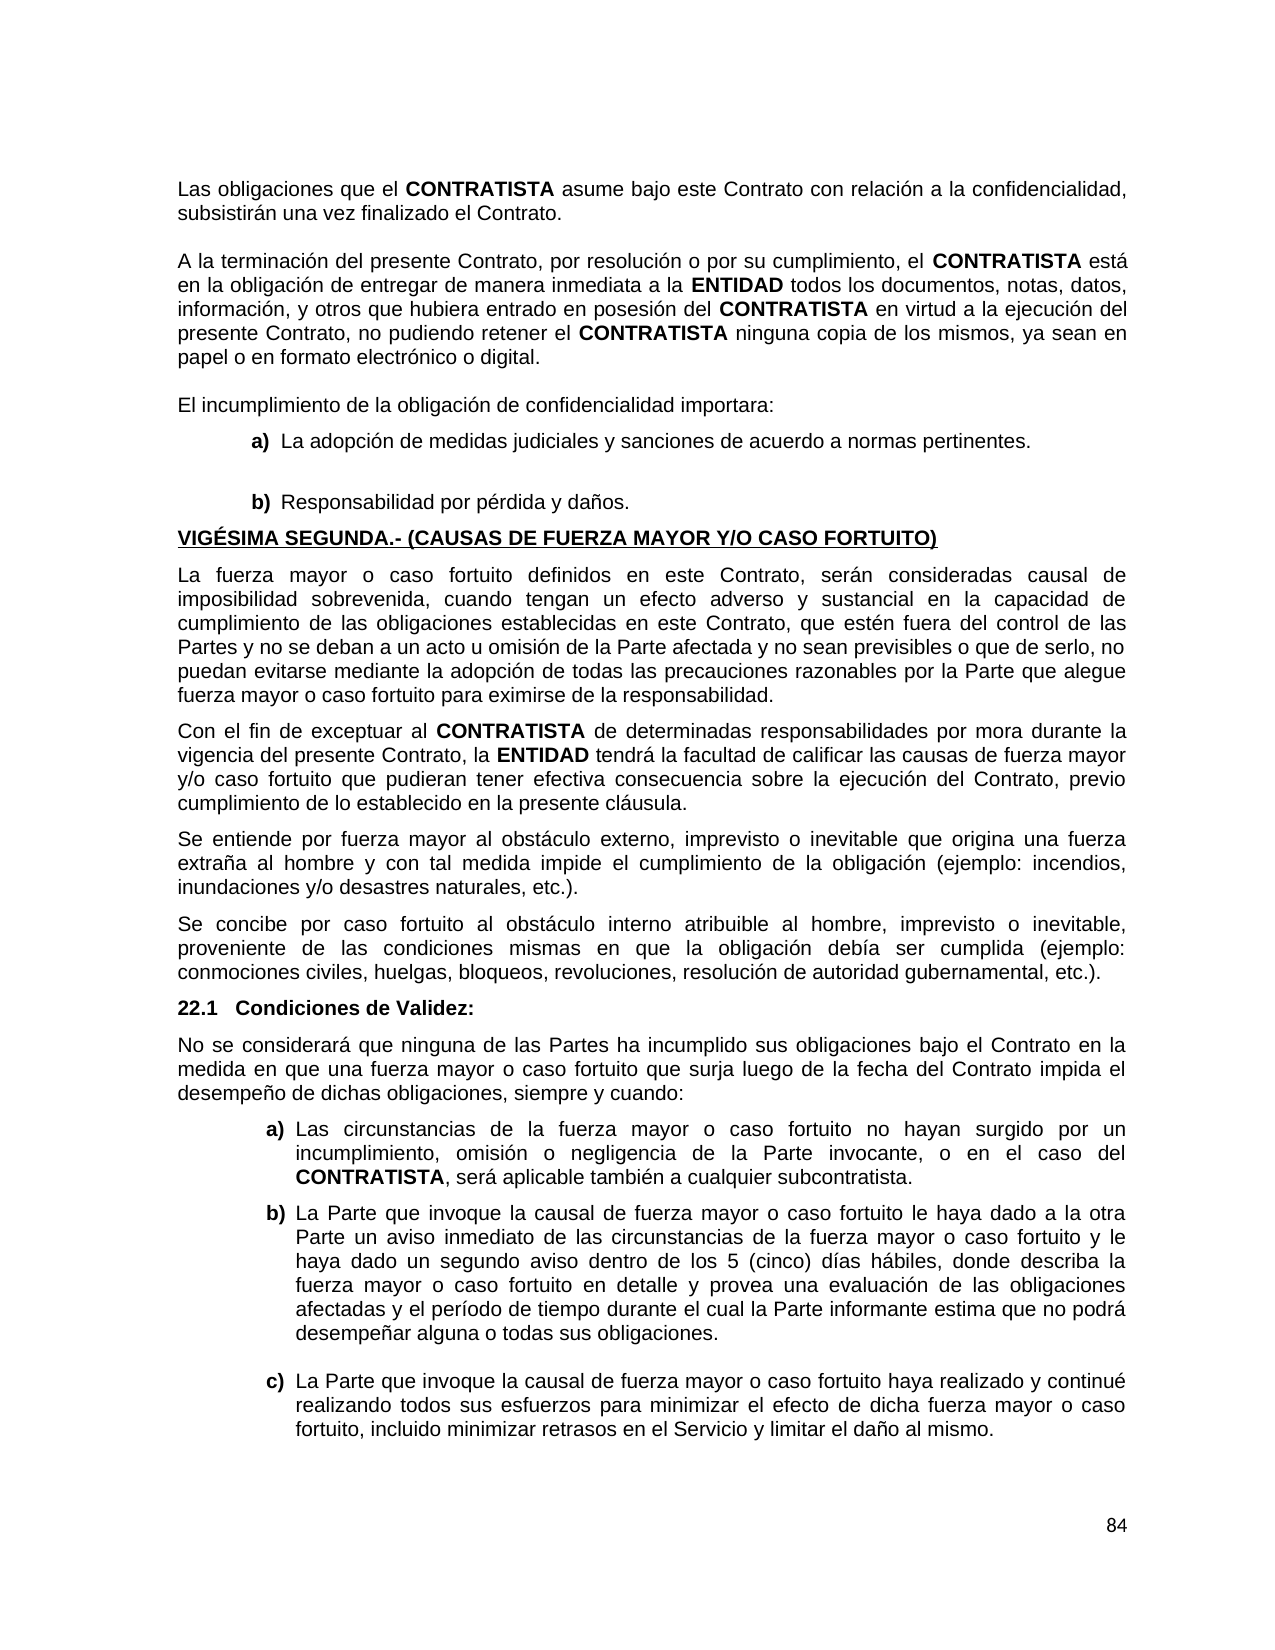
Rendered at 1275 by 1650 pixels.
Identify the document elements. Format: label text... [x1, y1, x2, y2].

text Se concibe por caso fortuito al obstáculo interno atribuible al hombre, imprevisto o inevitable, proveniente de las condiciones mismas en que la obligación debía ser cumplida (ejemplo: conmociones civiles, huelgas, bloqueos, revoluciones, resolución de autoridad gubernamental, etc.). [177, 912, 1127, 983]
text VIGÉSIMA SEGUNDA.- (CAUSAS DE FUERZA MAYOR Y/O CASO FORTUITO) [177, 526, 1127, 550]
list La Parte que invoque la causal de fuerza mayor o caso fortuito haya realizado y continué realizando todos sus esfuerzos para minimizar el efecto de dicha fuerza mayor o caso fortuito, incluido minimizar retrasos en el Servicio y limitar el daño al mismo. [266, 1369, 1127, 1441]
text Se entiende por fuerza mayor al obstáculo externo, imprevisto o inevitable que origina una fuerza extraña al hombre y con tal medida impide el cumplimiento de la obligación (ejemplo: incendios, inundaciones y/o desastres naturales, etc.). [177, 827, 1127, 899]
text Con el fin de exceptuar al CONTRATISTA de determinadas responsabilidades por mora durante la vigencia del presente Contrato, la ENTIDAD tendrá la facultad de calificar las causas de fuerza mayor y/o caso fortuito que pudieran tener efectiva consecuencia sobre la ejecución del Contrato, previo cumplimiento de lo establecido en la presente cláusula. [177, 719, 1127, 815]
list Las circunstancias de la fuerza mayor o caso fortuito no hayan surgido por un incumplimiento, omisión o negligencia de la Parte invocante, o en el caso del CONTRATISTA, será aplicable también a cualquier subcontratista. [266, 1117, 1127, 1189]
text La fuerza mayor o caso fortuito definidos en este Contrato, serán consideradas causal de imposibilidad sobrevenida, cuando tengan un efecto adverso y sustancial en la capacidad de cumplimiento de las obligaciones establecidas en este Contrato, que estén fuera del control de las Partes y no se deban a un acto u omisión de la Parte afectada y no sean previsibles o que de serlo, no puedan evitarse mediante la adopción de todas las precauciones razonables por la Parte que alegue fuerza mayor o caso fortuito para eximirse de la responsabilidad. [177, 563, 1127, 706]
text El incumplimiento de la obligación de confidencialidad importara: [177, 393, 1128, 417]
text A la terminación del presente Contrato, por resolución o por su cumplimiento, el CONTRATISTA está en la obligación de entregar de manera inmediata a la ENTIDAD todos los documentos, notas, datos, información, y otros que hubiera entrado en posesión del CONTRATISTA en virtud a la ejecución del presente Contrato, no pudiendo retener el CONTRATISTA ninguna copia de los mismos, ya sean en papel o en formato electrónico o digital. [177, 249, 1128, 369]
text No se considerará que ninguna de las Partes ha incumplido sus obligaciones bajo el Contrato en la medida en que una fuerza mayor o caso fortuito que surja luego de la fecha del Contrato impida el desempeño de dichas obligaciones, siempre y cuando: [177, 1032, 1127, 1104]
list Responsabilidad por pérdida y daños. [251, 490, 1128, 514]
list La adopción de medidas judiciales y sanciones de acuerdo a normas pertinentes. [251, 429, 1128, 453]
text Las obligaciones que el CONTRATISTA asume bajo este Contrato con relación a la confidencialidad, subsistirán una vez finalizado el Contrato. [177, 177, 1128, 225]
list La Parte que invoque la causal de fuerza mayor o caso fortuito le haya dado a la otra Parte un aviso inmediato de las circunstancias de la fuerza mayor o caso fortuito y le haya dado un segundo aviso dentro de los 5 (cinco) días hábiles, donde describa la fuerza mayor o caso fortuito en detalle y provea una evaluación de las obligaciones afectadas y el período de tiempo durante el cual la Parte informante estima que no podrá desempeñar alguna o todas sus obligaciones. [266, 1201, 1127, 1345]
text 22.1 Condiciones de Validez: [177, 996, 1127, 1020]
